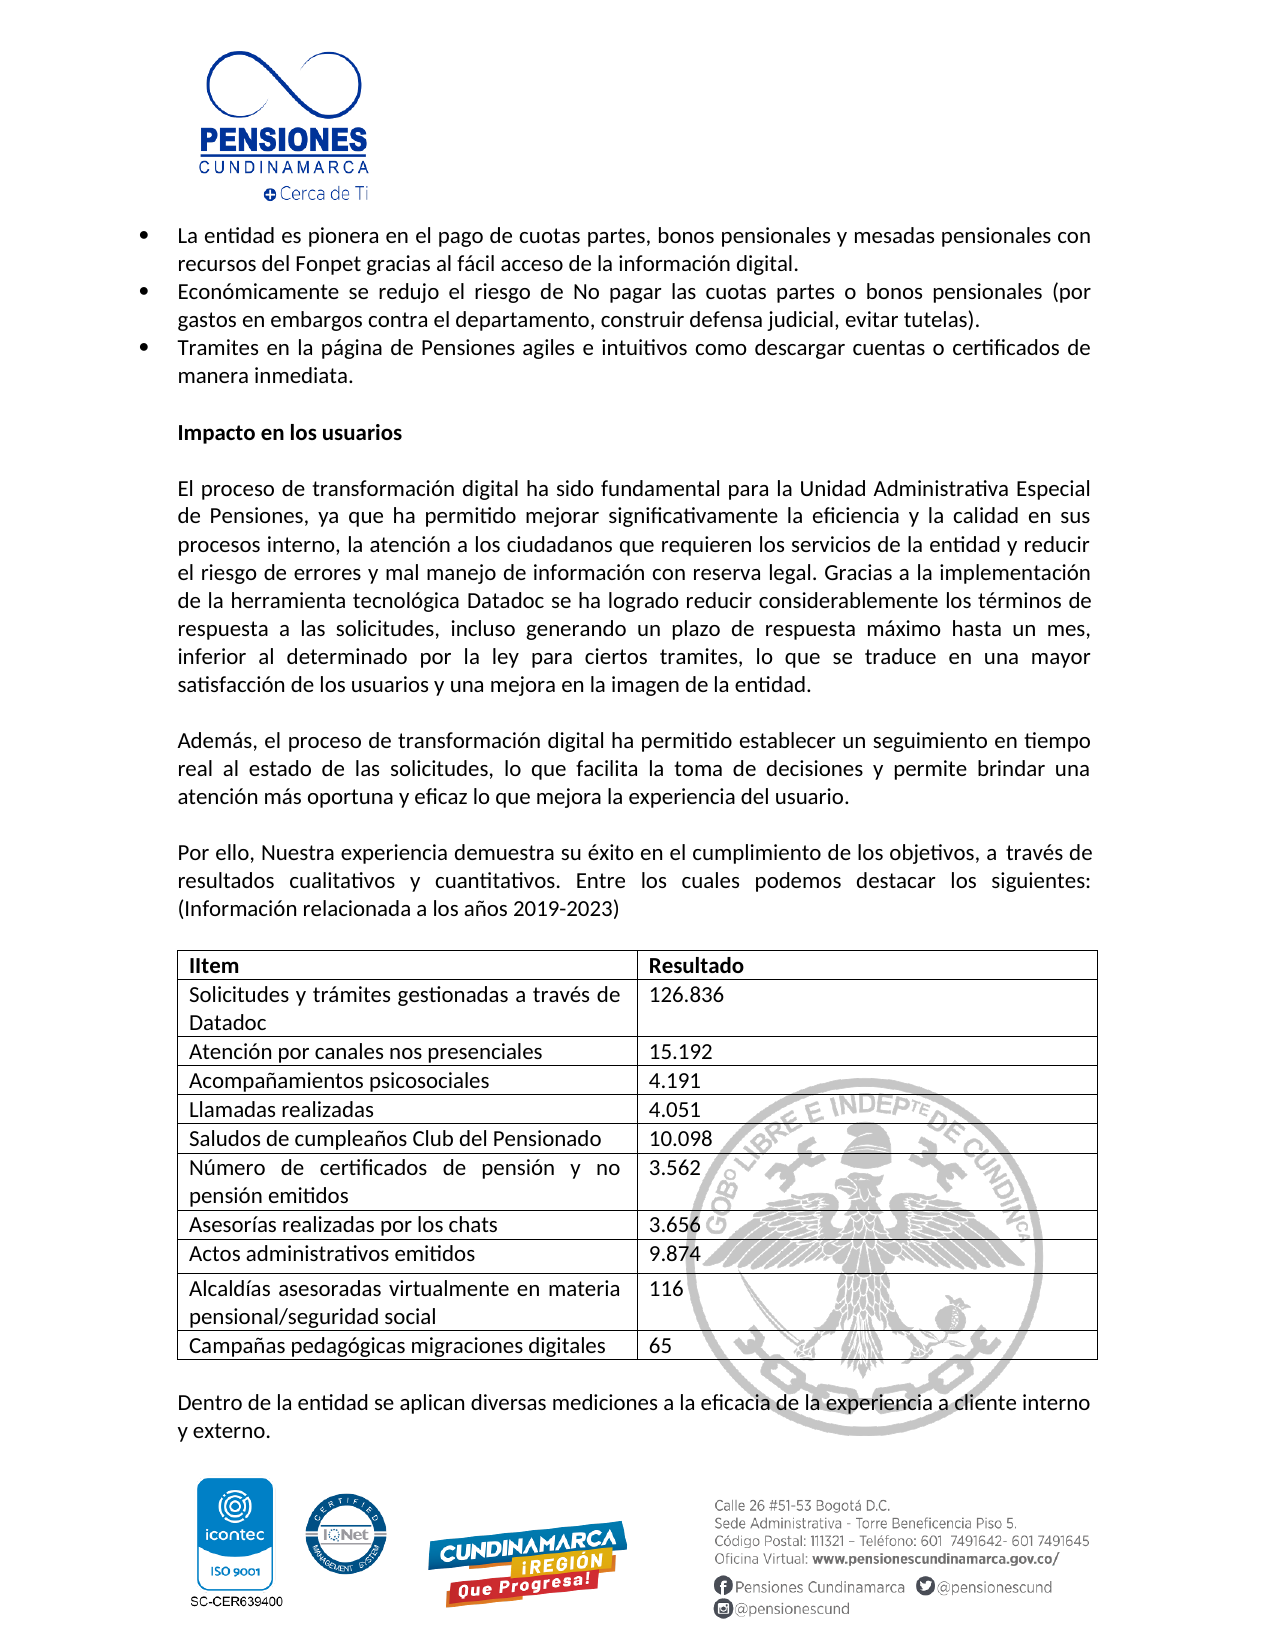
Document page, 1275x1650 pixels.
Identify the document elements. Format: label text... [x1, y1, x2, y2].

table_cell Saludos de cumpleaños Club del Pensionado [178, 1124, 637, 1152]
table_cell 126.836 [638, 980, 1097, 1036]
table_cell 4.051 [638, 1095, 1097, 1123]
table_cell Actos administrativos emitidos [178, 1240, 637, 1273]
table_cell Solicitudes y trámites gestionadas a través de Datadoc [178, 980, 637, 1036]
table_cell Asesorías realizadas por los chats [178, 1211, 637, 1238]
table_cell Llamadas realizadas [178, 1095, 637, 1123]
picture [176, 896, 1097, 1641]
table_cell Atención por canales nos presenciales [178, 1037, 637, 1065]
list Tramites en la página de Pensiones agiles e intuitivos como descargar cuentas o certificados de manera inmediata. [140, 333, 1093, 389]
table_cell 116 [638, 1274, 1097, 1330]
table_cell Campañas pedagógicas migraciones digitales [178, 1331, 637, 1359]
text El proceso de transformación digital ha sido fundamental para la Unidad Administrativa Especial de Pensiones, ya que ha permitido mejorar significativamente la eficiencia y la calidad en sus procesos interno, la atención a los ciudadanos que requieren los servicios de la entidad y reducir el riesgo de errores y mal manejo de información con reserva legal. Gracias a la implementación de la herramienta tecnológica Datadoc se ha logrado reducir considerablemente los términos de respuesta a las solicitudes, incluso generando un plazo de respuesta máximo hasta un mes, inferior al determinado por la ley para ciertos tramites, lo que se traduce en una mayor satisfacción de los usuarios y una mejora en la imagen de la entidad. [177, 474, 1093, 698]
table_cell Acompañamientos psicosociales [178, 1066, 637, 1094]
text Impacto en los usuarios [177, 418, 1093, 446]
table_cell 9.874 [638, 1240, 1097, 1273]
picture [176, 34, 388, 220]
table_header Resultado [638, 951, 1097, 979]
table_cell 4.191 [638, 1066, 1097, 1094]
table_cell 15.192 [638, 1037, 1097, 1065]
list La entidad es pionera en el pago de cuotas partes, bonos pensionales y mesadas pensionales con recursos del Fonpet gracias al fácil acceso de la información digital. [140, 221, 1093, 277]
table_cell 3.656 [638, 1211, 1097, 1238]
table_cell 3.562 [638, 1154, 1097, 1209]
list Económicamente se redujo el riesgo de No pagar las cuotas partes o bonos pensionales (por gastos en embargos contra el departamento, construir defensa judicial, evitar tutelas). [140, 277, 1093, 333]
text Además, el proceso de transformación digital ha permitido establecer un seguimiento en tiempo real al estado de las solicitudes, lo que facilita la toma de decisiones y permite brindar una atención más oportuna y eficaz lo que mejora la experiencia del usuario. [177, 726, 1093, 810]
table_cell Alcaldías asesoradas virtualmente en materia pensional/seguridad social [178, 1274, 637, 1330]
table_cell Número de certificados de pensión y no pensión emitidos [178, 1154, 637, 1209]
text Por ello, Nuestra experiencia demuestra su éxito en el cumplimiento de los objetivos, a través de resultados cualitativos y cuantitativos. Entre los cuales podemos destacar los siguientes: (Información relacionada a los años 2019-2023) [177, 838, 1093, 922]
text Dentro de la entidad se aplican diversas mediciones a la eficacia de la experiencia a cliente interno y externo. [177, 1388, 1093, 1444]
table_cell 10.098 [638, 1124, 1097, 1152]
table_header IItem [178, 951, 637, 979]
table_cell 65 [638, 1331, 1097, 1359]
